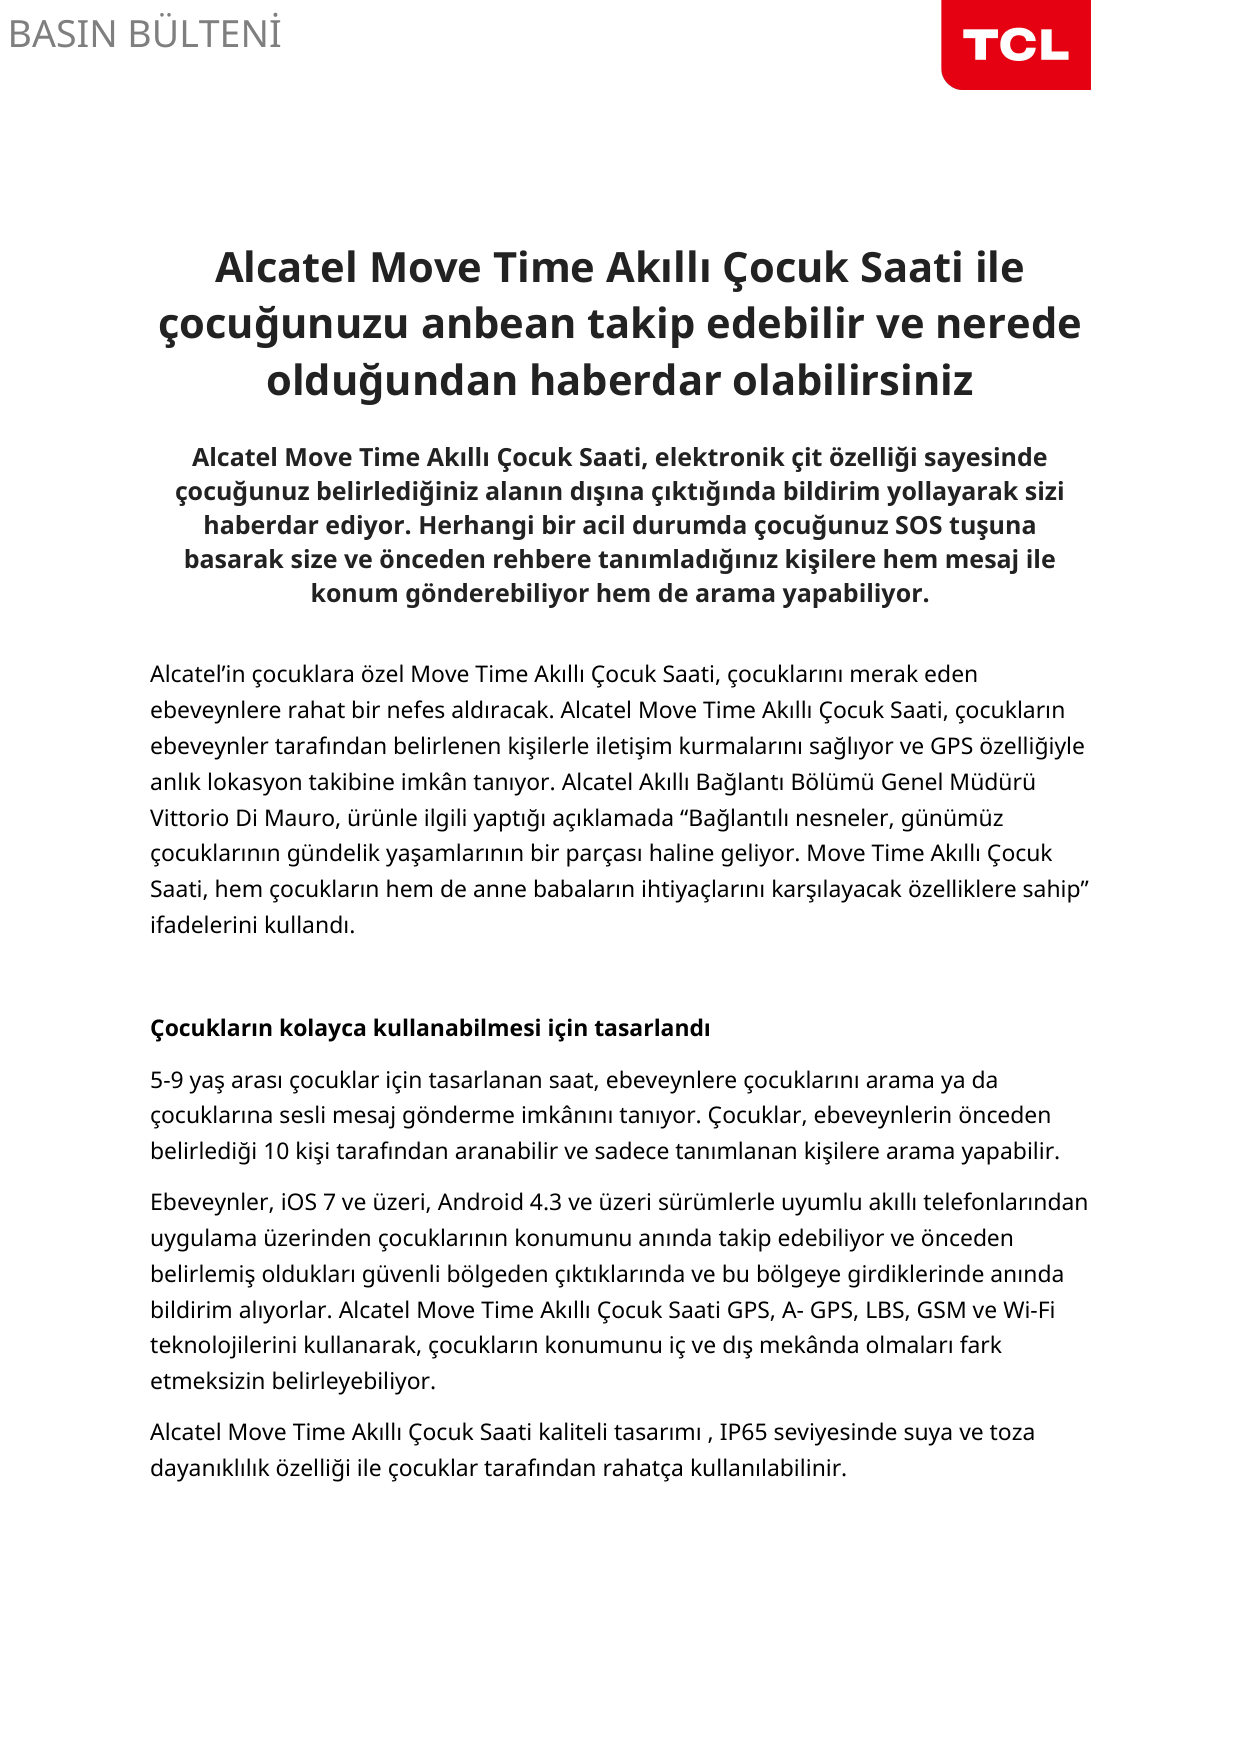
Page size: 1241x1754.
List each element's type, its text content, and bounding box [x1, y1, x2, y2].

text Çocukların kolayca kullanabilmesi için tasarlandı [150, 1008, 1090, 1043]
text Alcatel Move Time Akıllı Çocuk Saati ile çocuğunuzu anbean takip edebilir ve nerede olduğundan haberdar olabilirsiniz [150, 238, 1090, 408]
text Alcatel’in çocuklara özel Move Time Akıllı Çocuk Saati, çocuklarını merak eden ebeveynlere rahat bir nefes aldıracak. Alcatel Move Time Akıllı Çocuk Saati, çocukların ebeveynler tarafından belirlenen kişilerle iletişim kurmalarını sağlıyor ve GPS özelliğiyle anlık lokasyon takibine imkân tanıyor. Alcatel Akıllı Bağlantı Bölümü Genel Müdürü Vittorio Di Mauro, ürünle ilgili yaptığı açıklamada “Bağlantılı nesneler, günümüz çocuklarının gündelik yaşamlarının bir parçası haline geliyor. Move Time Akıllı Çocuk Saati, hem çocukların hem de anne babaların ihtiyaçlarını karşılayacak özelliklere sahip” ifadelerini kullandı. [150, 658, 1090, 941]
text Alcatel Move Time Akıllı Çocuk Saati kaliteli tasarımı , IP65 seviyesinde suya ve toza dayanıklılık özelliği ile çocuklar tarafından rahatça kullanılabilinir. [150, 1412, 1090, 1483]
text 5-9 yaş arası çocuklar için tasarlanan saat, ebeveynlere çocuklarını arama ya da çocuklarına sesli mesaj gönderme imkânını tanıyor. Çocuklar, ebeveynlerin önceden belirlediği 10 kişi tarafından aranabilir ve sadece tanımlanan kişilere arama yapabilir. [150, 1059, 1090, 1166]
text Alcatel Move Time Akıllı Çocuk Saati, elektronik çit özelliği sayesinde çocuğunuz belirlediğiniz alanın dışına çıktığında bildirim yollayarak sizi haberdar ediyor. Herhangi bir acil durumda çocuğunuz SOS tuşuna basarak size ve önceden rehbere tanımladığınız kişilere hem mesaj ile konum gönderebiliyor hem de arama yapabiliyor. [150, 439, 1090, 609]
picture [941, 0, 1091, 90]
text Ebeveynler, iOS 7 ve üzeri, Android 4.3 ve üzeri sürümlerle uyumlu akıllı telefonlarından uygulama üzerinden çocuklarının konumunu anında takip edebiliyor ve önceden belirlemiş oldukları güvenli bölgeden çıktıklarında ve bu bölgeye girdiklerinde anında bildirim alıyorlar. Alcatel Move Time Akıllı Çocuk Saati GPS, A- GPS, LBS, GSM ve Wi-Fi teknolojilerini kullanarak, çocukların konumunu iç ve dış mekânda olmaları fark etmeksizin belirleyebiliyor. [150, 1182, 1090, 1396]
